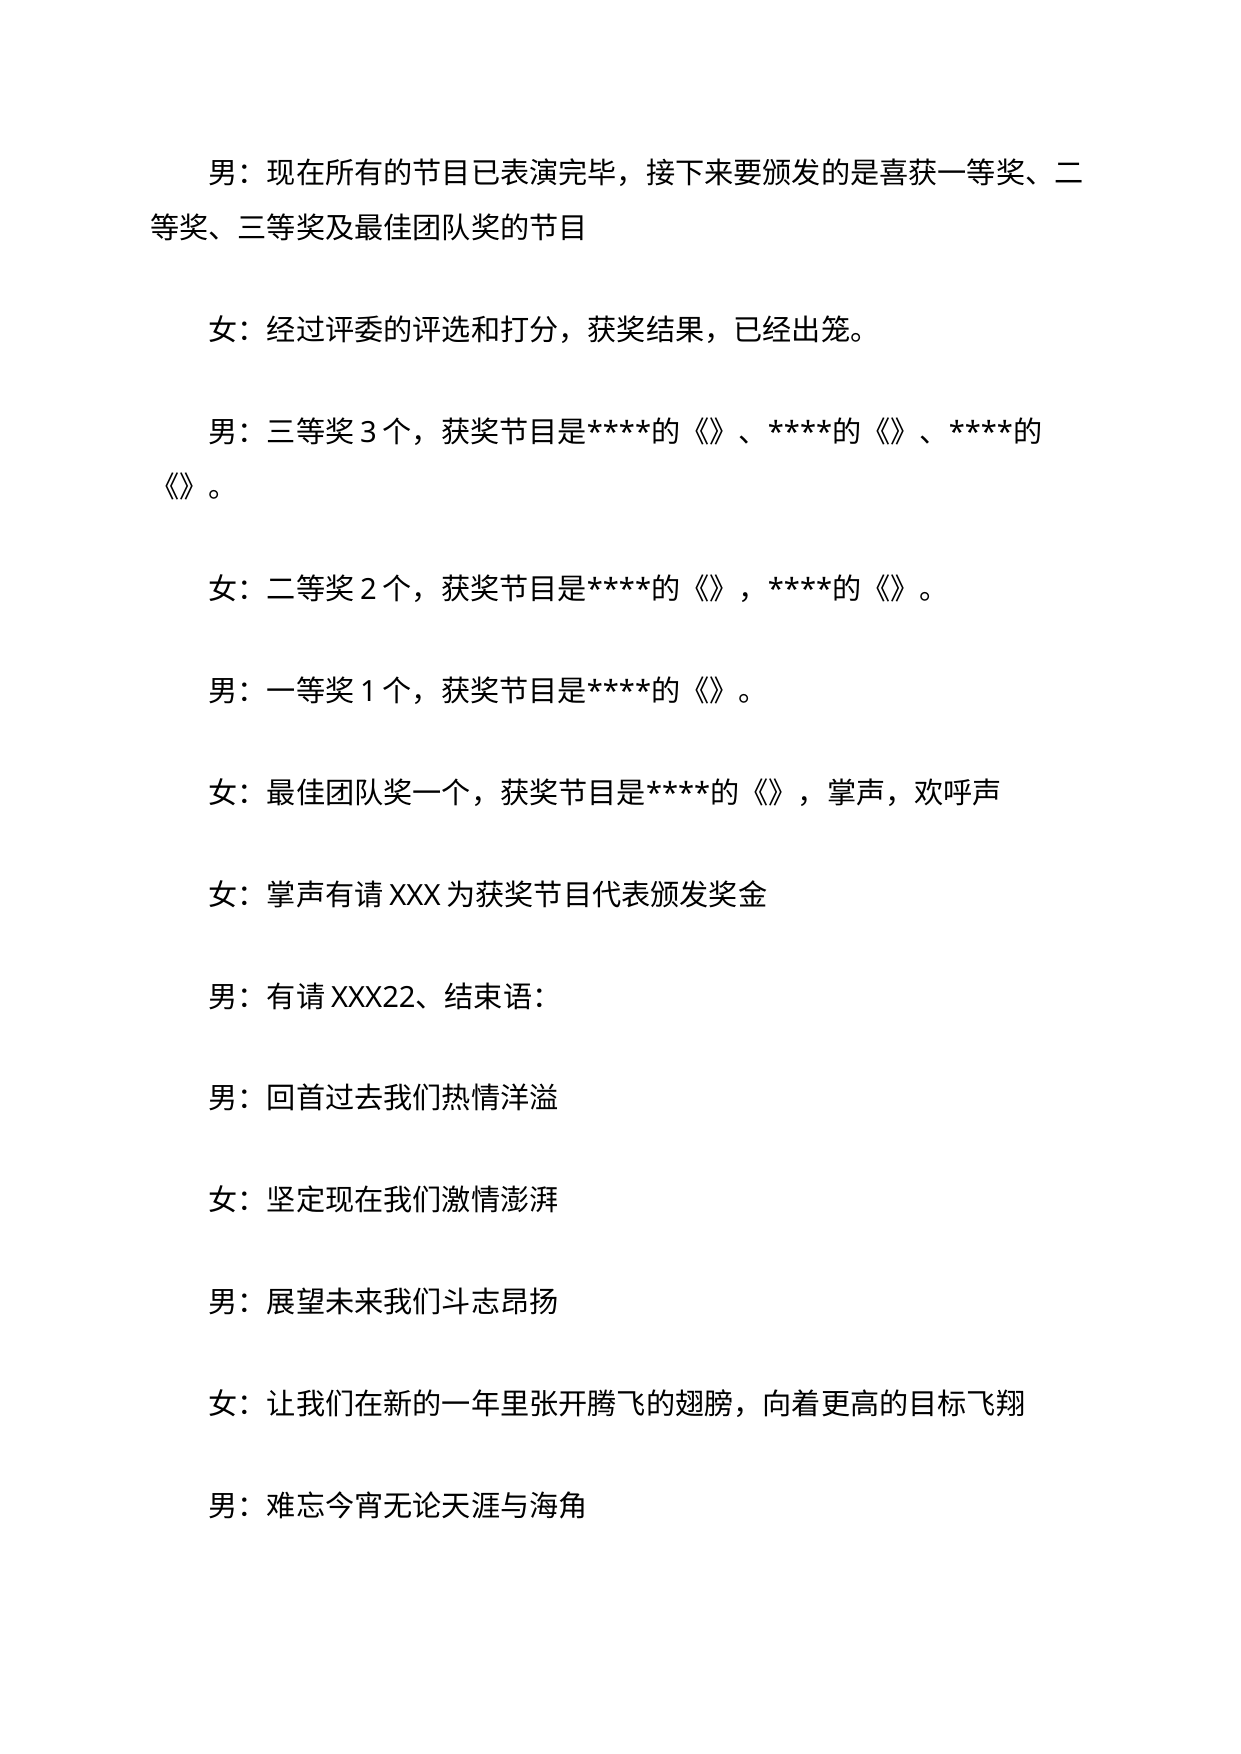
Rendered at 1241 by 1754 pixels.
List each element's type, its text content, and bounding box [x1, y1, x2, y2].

text 女：让我们在新的一年里张开腾飞的翅膀，向着更高的目标飞翔 [150, 1380, 1090, 1423]
text 男：回首过去我们热情洋溢 [150, 1075, 1090, 1117]
text 男：有请XXX22、结束语： [150, 973, 1090, 1016]
text 男：展望未来我们斗志昂扬 [150, 1279, 1090, 1321]
text 女：坚定现在我们激情澎湃 [150, 1177, 1090, 1219]
text 女：经过评委的评选和打分，获奖结果，已经出笼。 [150, 307, 1090, 349]
text 女：最佳团队奖一个，获奖节目是****的《》，掌声，欢呼声 [150, 769, 1090, 812]
text 女：二等奖2个，获奖节目是****的《》，****的《》。 [150, 565, 1090, 608]
text 男：难忘今宵无论天涯与海角 [150, 1482, 1090, 1524]
text 男：三等奖3个，获奖节目是****的《》、****的《》、****的《》。 [150, 408, 1090, 506]
text 男：现在所有的节目已表演完毕，接下来要颁发的是喜获一等奖、二等奖、三等奖及最佳团队奖的节目 [150, 150, 1090, 247]
text 女：掌声有请XXX为获奖节目代表颁发奖金 [150, 871, 1090, 913]
text 男：一等奖1个，获奖节目是****的《》。 [150, 667, 1090, 709]
